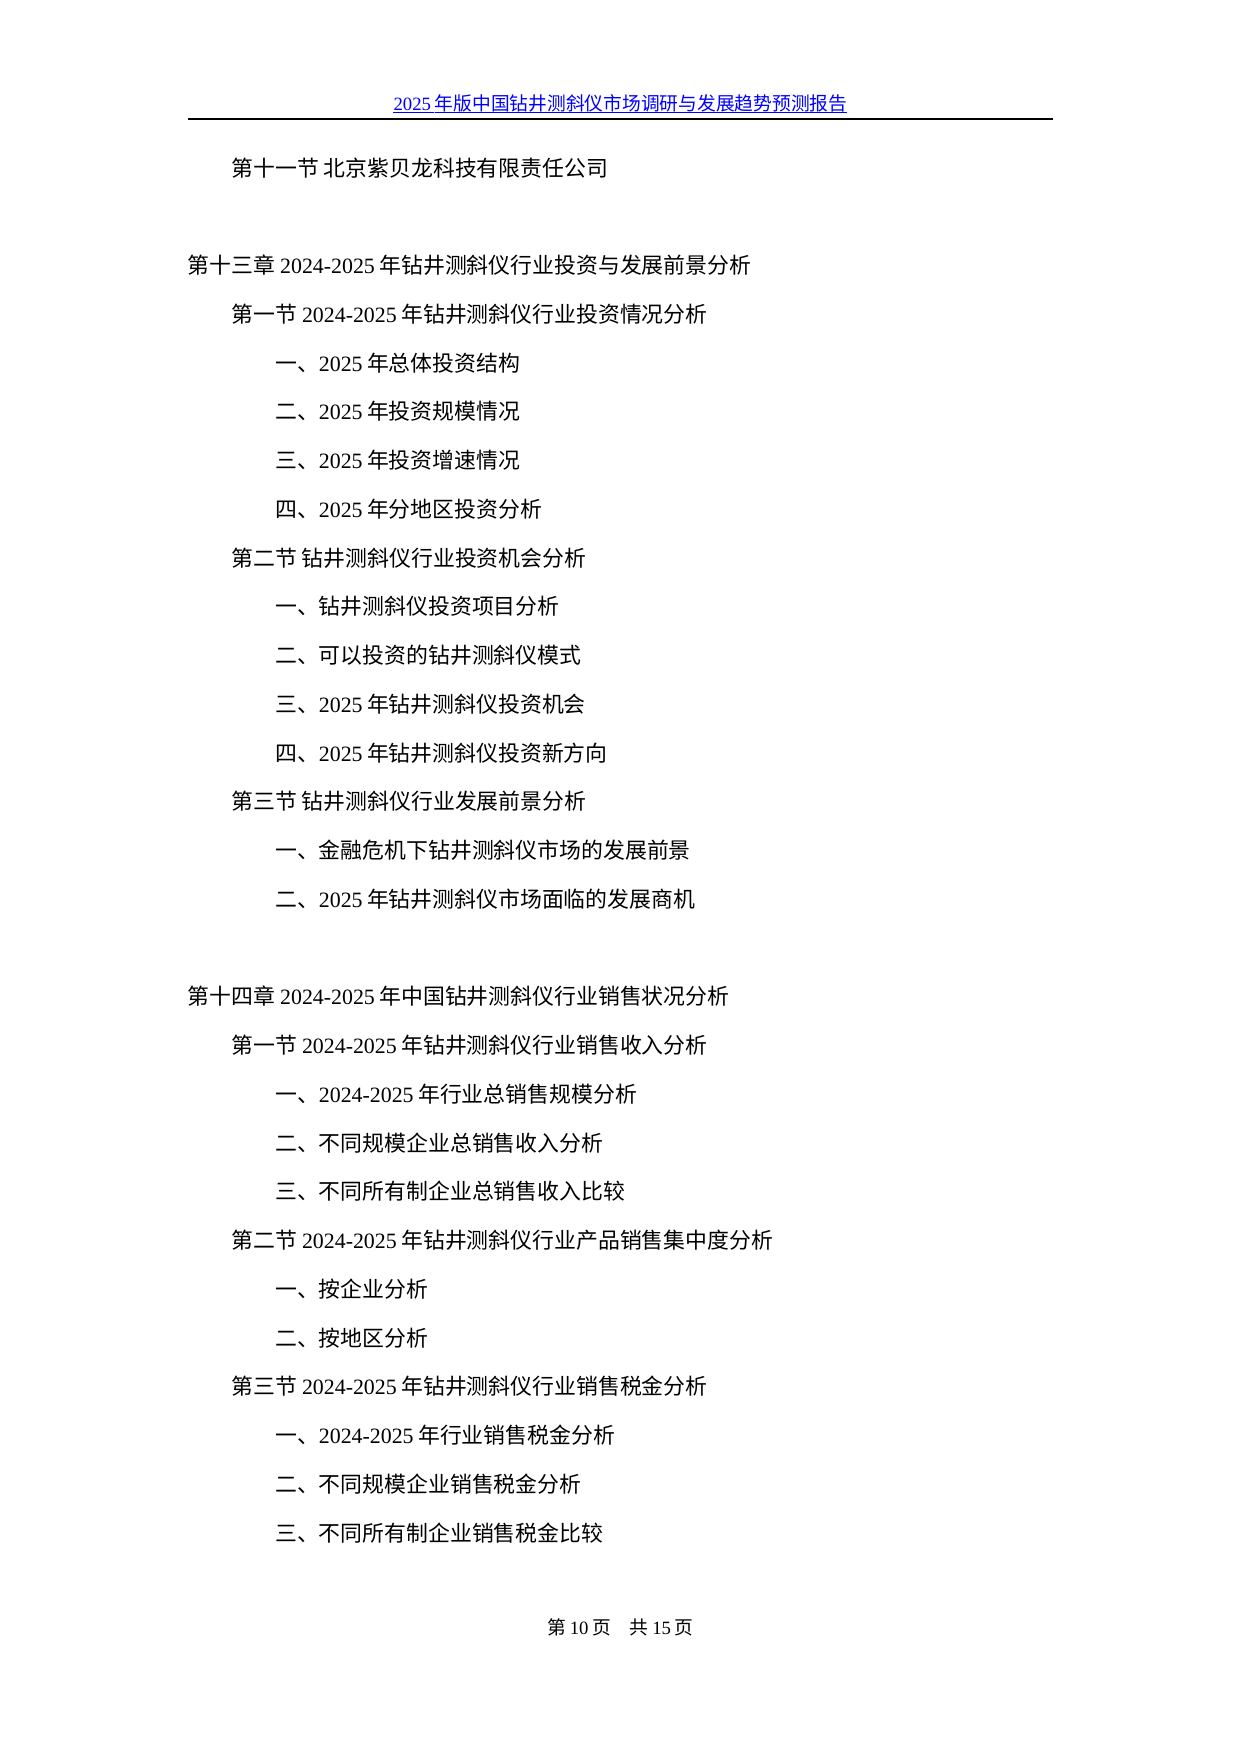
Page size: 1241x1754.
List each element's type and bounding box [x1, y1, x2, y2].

text [187, 150, 1053, 1548]
